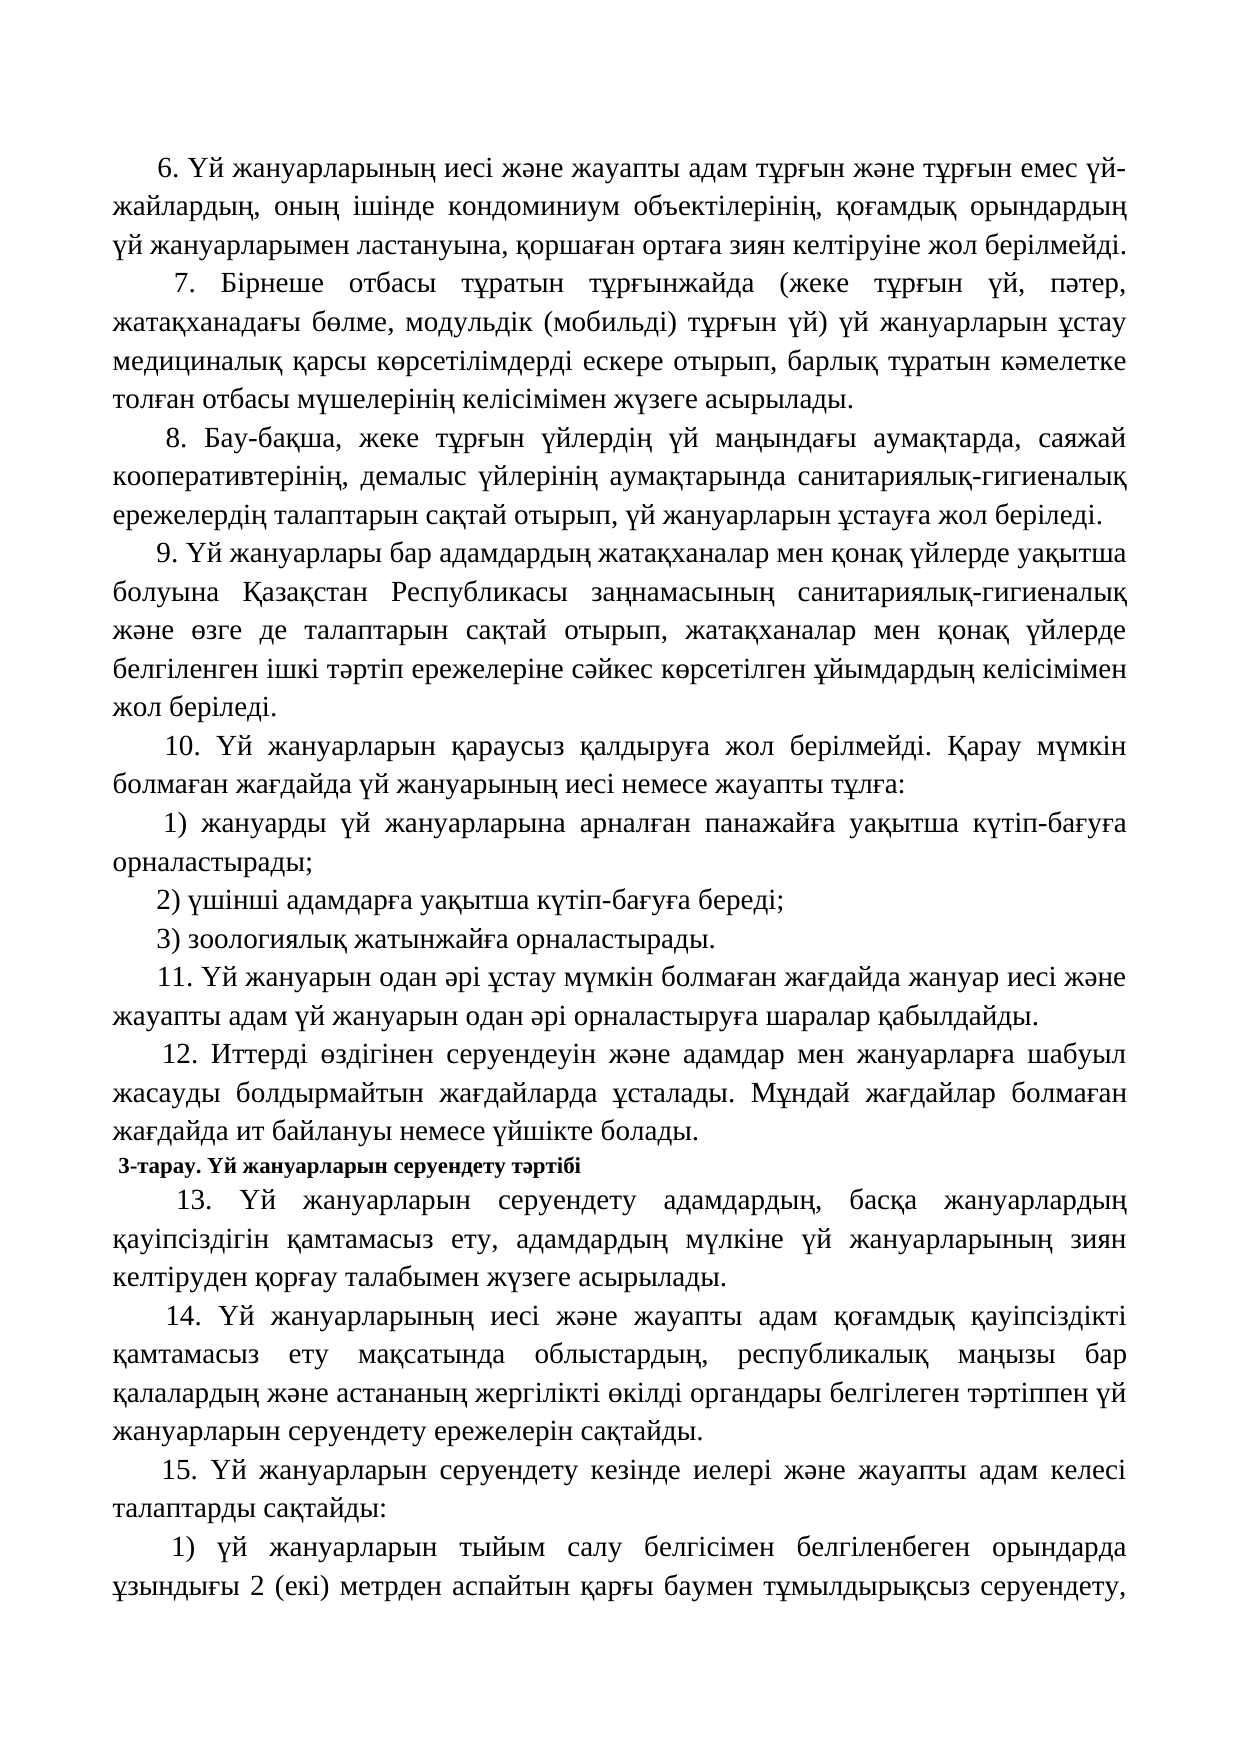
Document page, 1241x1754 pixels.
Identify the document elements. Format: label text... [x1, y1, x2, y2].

text 8. Бау-бақша, жеке тұрғын үйлердің үй маңындағы аумақтарда, саяжай кооперативтерінің, демалыс үйлерінің аумақтарында санитариялық-гигиеналық ережелердің талаптарын сақтай отырып, үй жануарларын ұстауға жол беріледі. [112, 420, 1128, 530]
text 2) үшінші адамдарға уақытша күтіп-бағуға береді; [112, 882, 1128, 916]
text 6. Үй жануарларының иесі және жауапты адам тұрғын және тұрғын емес үй-жайлардың, оның ішінде кондоминиум объектілерінің, қоғамдық орындардың үй жануарларымен ластануына, қоршаған ортаға зиян келтіруіне жол берілмейді. [112, 150, 1128, 261]
text 13. Үй жануарларын серуендету адамдардың, басқа жануарлардың қауіпсіздігін қамтамасыз ету, адамдардың мүлкіне үй жануарларының зиян келтіруден қорғау талабымен жүзеге асырылады. [112, 1182, 1128, 1293]
text 7. Бірнеше отбасы тұратын тұрғынжайда (жеке тұрғын үй, пәтер, жатақханадағы бөлме, модульдік (мобильді) тұрғын үй) үй жануарларын ұстау медициналық қарсы көрсетілімдерді ескере отырып, барлық тұратын кәмелетке толған отбасы мүшелерінің келісімімен жүзеге асырылады. [112, 266, 1128, 415]
text 14. Үй жануарларының иесі және жауапты адам қоғамдық қауіпсіздікті қамтамасыз ету мақсатында облыстардың, республикалық маңызы бар қалалардың және астананың жергілікті өкілді органдары белгілеген тәртіппен үй жануарларын серуендету ережелерін сақтайды. [112, 1298, 1128, 1447]
text 1) жануарды үй жануарларына арналған панажайға уақытша күтіп-бағуға орналастырады; [112, 805, 1128, 877]
text 3) зоологиялық жатынжайға орналастырады. [112, 921, 1128, 954]
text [112, 1529, 1128, 1601]
text 15. Үй жануарларын серуендету кезінде иелері және жауапты адам келесі талаптарды сақтайды: [112, 1452, 1128, 1524]
text 10. Үй жануарларын қараусыз қалдыруға жол берілмейді. Қарау мүмкін болмаған жағдайда үй жануарының иесі немесе жауапты тұлға: [112, 728, 1128, 800]
text 11. Үй жануарын одан әрі ұстау мүмкін болмаған жағдайда жануар иесі және жауапты адам үй жануарын одан әрі орналастыруға шаралар қабылдайды. [112, 959, 1128, 1031]
text 12. Иттерді өздігінен серуендеуін және адамдар мен жануарларға шабуыл жасауды болдырмайтын жағдайларда ұсталады. Мұндай жағдайлар болмаған жағдайда ит байлануы немесе үйшікте болады. [112, 1036, 1128, 1147]
text 9. Үй жануарлары бар адамдардың жатақханалар мен қонақ үйлерде уақытша болуына Қазақстан Республикасы заңнамасының санитариялық-гигиеналық және өзге де талаптарын сақтай отырып, жатақханалар мен қонақ үйлерде белгіленген ішкі тәртіп ережелеріне сәйкес көрсетілген ұйымдардың келісімімен жол беріледі. [112, 535, 1128, 723]
text 3-тарау. Үй жануарларын серуендету тәртібі [112, 1152, 1128, 1178]
